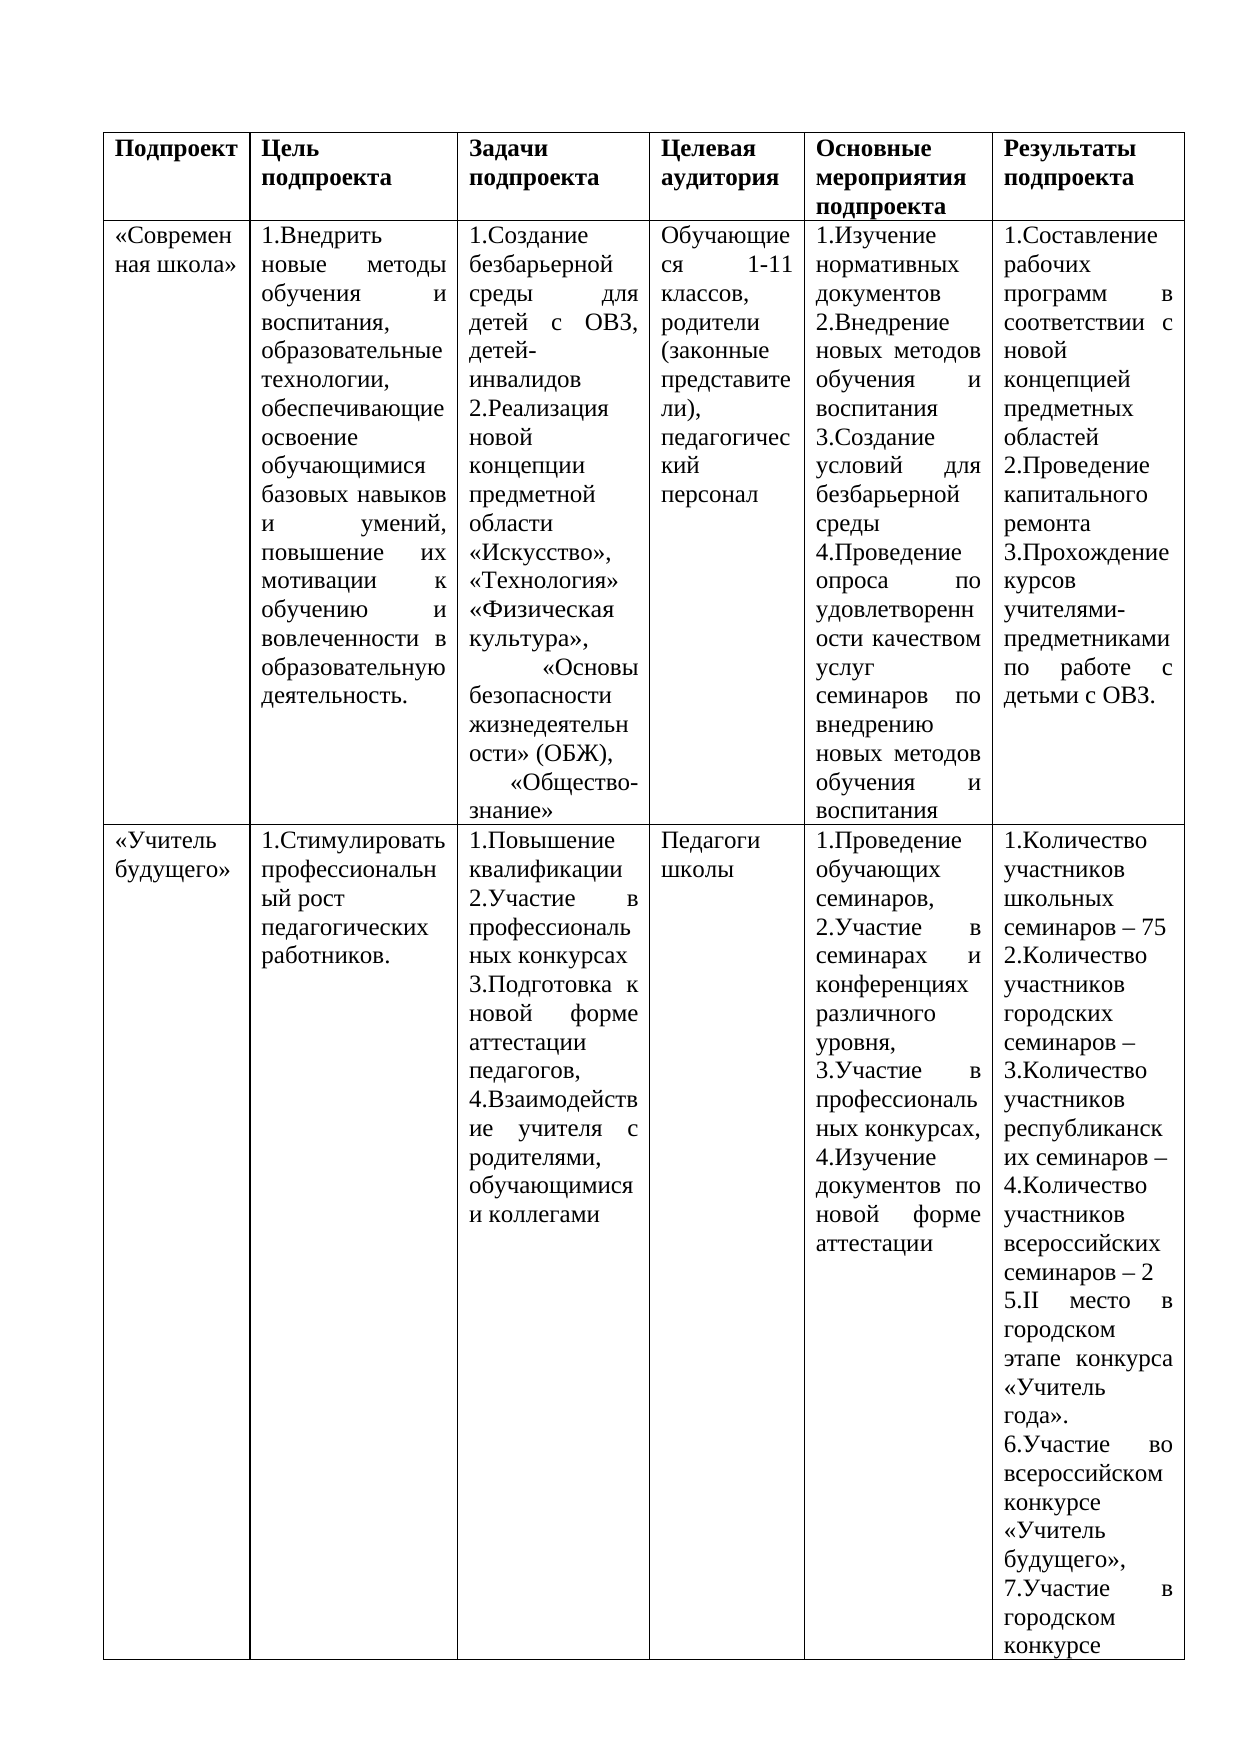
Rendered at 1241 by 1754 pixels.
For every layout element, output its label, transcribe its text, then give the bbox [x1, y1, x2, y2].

table_cell 1.Изучение нормативных документов 2.Внедрение новых методов обучения и воспитания 3.Создание условий для безбарьерной среды 4.Проведение опроса по удовлетворенности качеством услуг семинаров по внедрению новых методов обучения и воспитания [805, 221, 992, 824]
table_cell «Современная школа» [104, 221, 249, 824]
table_cell 1.Составление рабочих программ в соответствии с новой концепцией предметных областей 2.Проведение капитального ремонта 3.Прохождение курсов учителями-предметниками по работе с детьми с ОВЗ. [993, 221, 1184, 824]
table_header Результаты подпроекта [993, 133, 1184, 219]
table_header Задачи подпроекта [458, 133, 649, 219]
table_cell Педагоги школы [650, 825, 804, 1659]
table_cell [805, 825, 992, 1659]
table_header Основные мероприятия подпроекта [805, 133, 992, 219]
table_cell «Учитель будущего» [104, 825, 249, 1659]
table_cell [251, 825, 457, 1659]
table_header Подпроект [104, 133, 249, 219]
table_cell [993, 825, 1184, 1659]
table_cell Обучающиеся 1-11 классов, родители (законные представители), педагогический персонал [650, 221, 804, 824]
table_header Цель подпроекта [251, 133, 457, 219]
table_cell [458, 825, 649, 1659]
table_cell 1.Внедрить новые методы обучения и воспитания, образовательные технологии, обеспечивающие освоение обучающимися базовых навыков и умений, повышение их мотивации к обучению и вовлеченности в образовательную деятельность. [251, 221, 457, 824]
table_header Целевая аудитория [650, 133, 804, 219]
table_cell 1.Создание безбарьерной среды для детей с ОВЗ, детей-инвалидов 2.Реализация новой концепции предметной области «Искусство», «Технология» «Физическая культура», «Основы безопасности жизнедеятельности» (ОБЖ), «Общество-знание» [458, 221, 649, 824]
